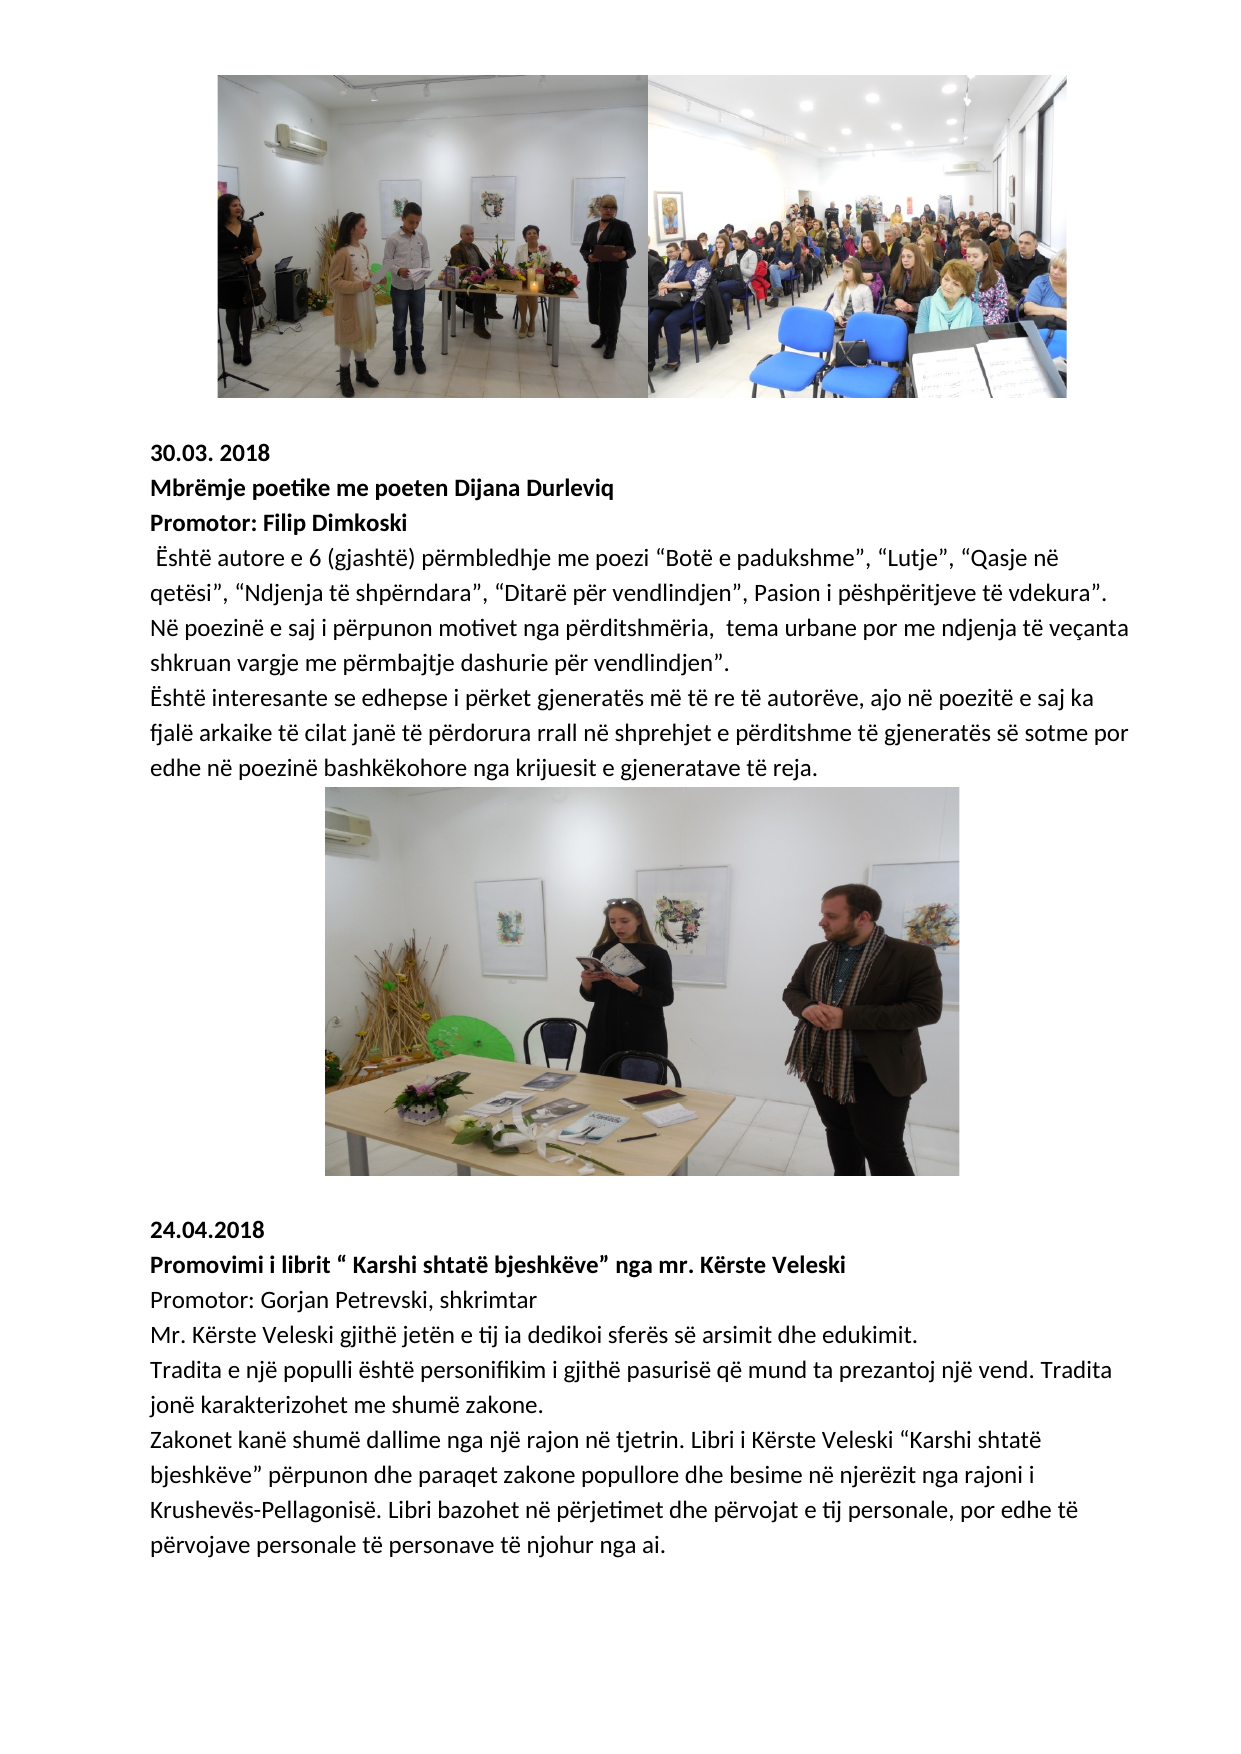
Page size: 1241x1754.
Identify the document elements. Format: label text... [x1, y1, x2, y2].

text Është autore e 6 (gjashtë) përmbledhje me poezi “Botë e padukshme”, “Lutje”, “Qasje në qetësi”, “Ndjenja të shpërndara”, “Ditarë për vendlindjen”, Pasion i pëshpëritjeve të vdekura”. Në poezinë e saj i përpunon motivet nga përditshmëria, tema urbane por me ndjenja të veçanta shkruan vargje me përmbajtje dashurie për vendlindjen”. [150, 542, 1134, 677]
text Mr. Kërste Veleski gjithë jetën e tij ia dedikoi sferës së arsimit dhe edukimit. [150, 1319, 1134, 1350]
picture [325, 787, 960, 1176]
text Zakonet kanë shumë dallime nga një rajon në tjetrin. Libri i Kërste Veleski “Karshi shtatë bjeshkëve” përpunon dhe paraqet zakone popullore dhe besime në njerëzit nga rajoni i Krushevës-Pellagonisë. Libri bazohet në përjetimet dhe përvojat e tij personale, por edhe të përvojave personale të personave të njohur nga ai. [150, 1424, 1134, 1560]
text 24.04.2018 [150, 1214, 1134, 1245]
text Promovimi i librit “ Karshi shtatë bjeshkëve” nga mr. Kërste Veleski [150, 1249, 1134, 1280]
text Promotor: Gorjan Petrevski, shkrimtar [150, 1284, 1134, 1315]
text 30.03. 2018 [150, 437, 1134, 467]
text Promotor: Filip Dimkoski [150, 507, 1134, 537]
text Tradita e një populli është personifikim i gjithë pasurisë që mund ta prezantoj një vend. Tradita jonë karakterizohet me shumë zakone. [150, 1354, 1134, 1420]
text Mbrëmje poetike me poeten Dijana Durleviq [150, 472, 1134, 502]
picture [217, 75, 1067, 398]
text Është interesante se edhepse i përket gjeneratës më të re të autorëve, ajo në poezitë e saj ka fjalë arkaike të cilat janë të përdorura rrall në shprehjet e përditshme të gjeneratës së sotme por edhe në poezinë bashkëkohore nga krijuesit e gjeneratave të reja. [150, 682, 1134, 782]
